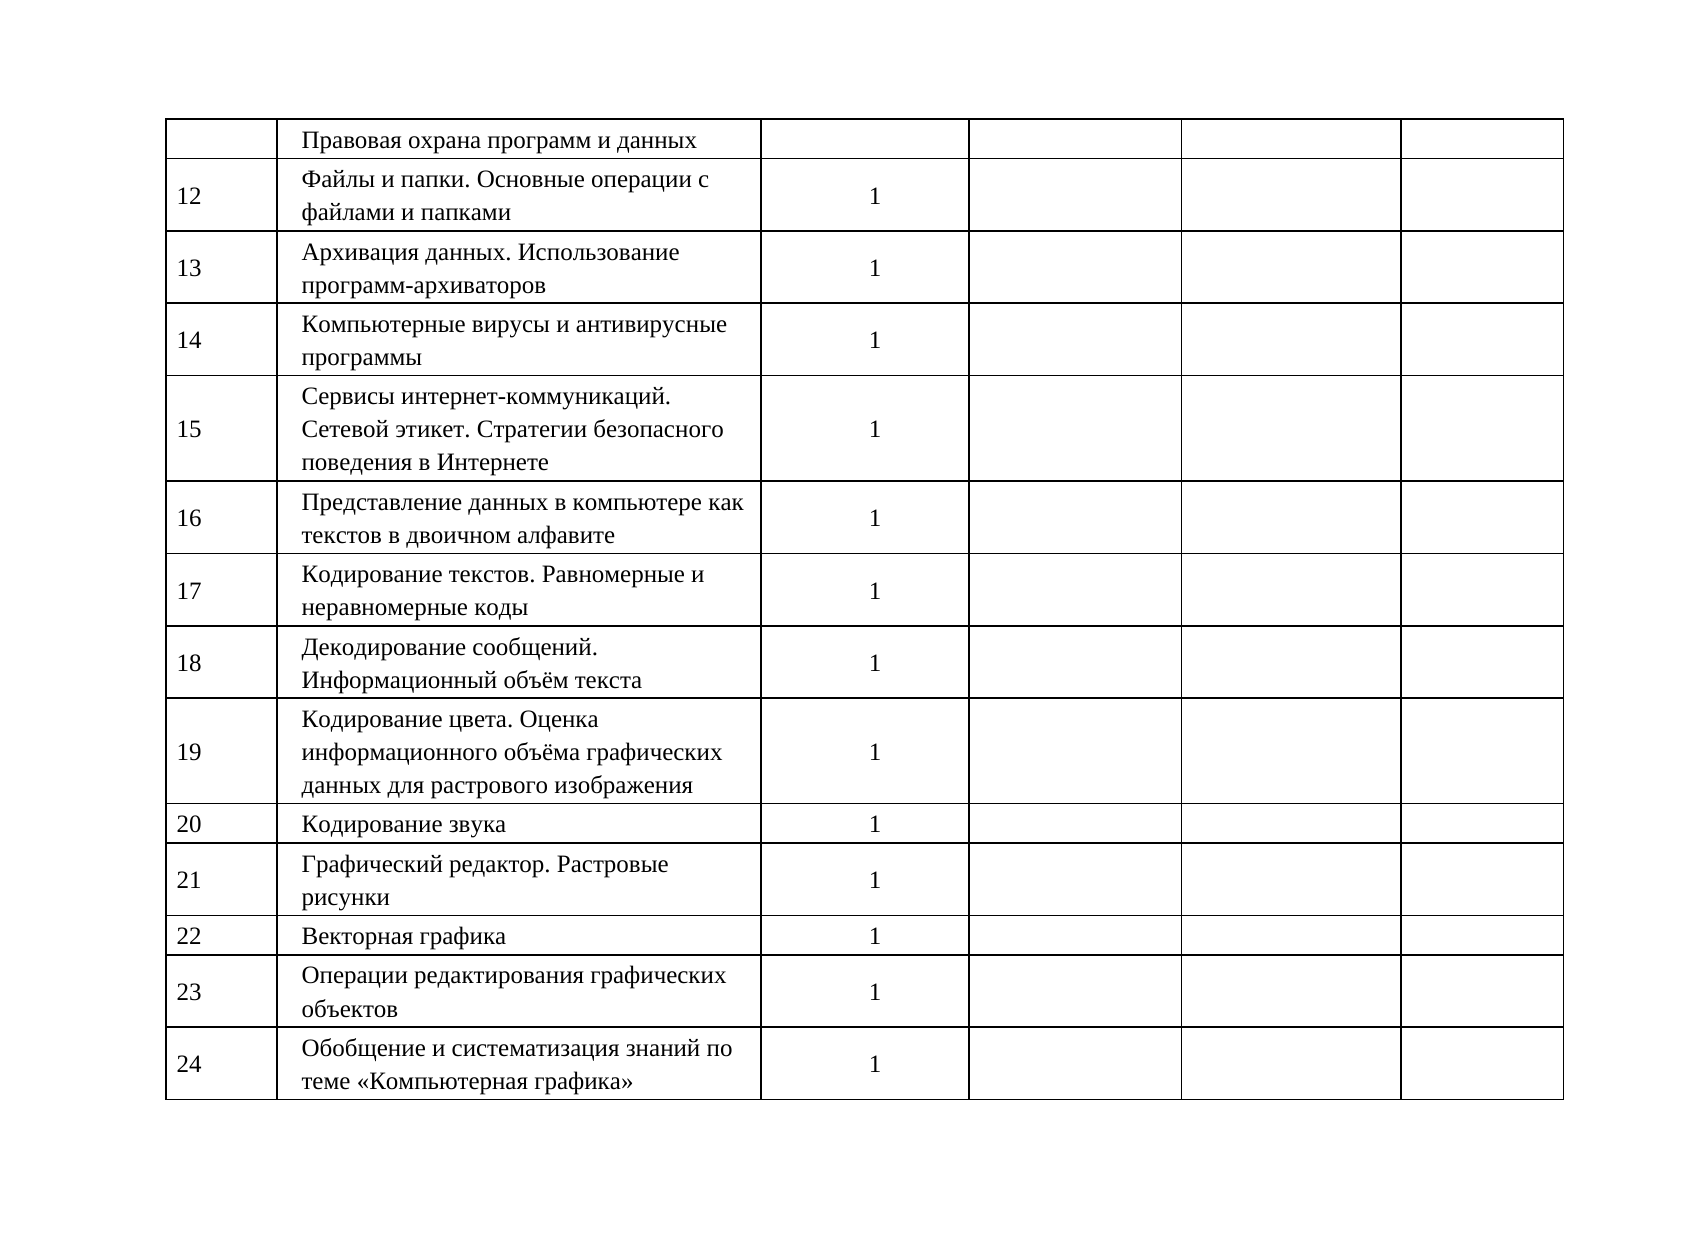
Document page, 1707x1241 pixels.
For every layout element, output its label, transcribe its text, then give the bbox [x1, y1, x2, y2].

table_cell [1182, 1028, 1400, 1099]
table_cell [1182, 844, 1400, 914]
table_cell [1402, 482, 1563, 552]
table_cell [1182, 482, 1400, 552]
table_cell [1402, 699, 1563, 803]
table_cell 1 [762, 159, 968, 230]
table_cell [970, 482, 1181, 552]
table_cell 16 [167, 482, 276, 552]
table_cell [970, 916, 1181, 954]
table_cell 11 [167, 120, 276, 157]
table_cell 1 [762, 232, 968, 302]
table_cell [1402, 627, 1563, 697]
table_cell [1182, 159, 1400, 230]
table_cell 1 [762, 627, 968, 697]
table_cell [1182, 120, 1400, 157]
table_cell [970, 376, 1181, 480]
table_cell [1402, 376, 1563, 480]
table_cell 14 [167, 304, 276, 375]
table_cell [1402, 1028, 1563, 1099]
table_cell Архивация данных. Использование программ-архиваторов [278, 232, 760, 302]
table_cell [1402, 916, 1563, 954]
table_cell 20 [167, 804, 276, 842]
table_cell [1402, 159, 1563, 230]
table_cell [970, 699, 1181, 803]
table_cell [1182, 554, 1400, 625]
table_cell [1182, 304, 1400, 375]
table_cell Обобщение и систематизация знаний по теме «Компьютерная графика» [278, 1028, 760, 1099]
table_cell [970, 844, 1181, 914]
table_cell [278, 120, 760, 157]
table_cell [970, 554, 1181, 625]
table_cell 15 [167, 376, 276, 480]
table_cell [1402, 304, 1563, 375]
table_cell 19 [167, 699, 276, 803]
table_cell [1182, 627, 1400, 697]
table_cell 1 [762, 844, 968, 914]
table_cell [970, 956, 1181, 1026]
table_cell Кодирование цвета. Оценка информационного объёма графических данных для растрового изображения [278, 699, 760, 803]
table_cell [1182, 956, 1400, 1026]
table_cell [1402, 120, 1563, 157]
table_cell [970, 304, 1181, 375]
table_cell 1 [762, 304, 968, 375]
table_cell [1402, 844, 1563, 914]
table_cell 1 [762, 916, 968, 954]
table_cell Сервисы интернет-коммуникаций. Сетевой этикет. Стратегии безопасного поведения в Интернете [278, 376, 760, 480]
table_cell 17 [167, 554, 276, 625]
table_cell 24 [167, 1028, 276, 1099]
table_cell 22 [167, 916, 276, 954]
table_cell 1 [762, 804, 968, 842]
table_cell [1182, 699, 1400, 803]
table_cell Компьютерные вирусы и антивирусные программы [278, 304, 760, 375]
table_cell Кодирование текстов. Равномерные и неравномерные коды [278, 554, 760, 625]
table_cell Представление данных в компьютере как текстов в двоичном алфавите [278, 482, 760, 552]
table_cell Графический редактор. Растровые рисунки [278, 844, 760, 914]
table_cell 12 [167, 159, 276, 230]
table_cell [970, 232, 1181, 302]
table_cell [1402, 232, 1563, 302]
table_cell [1402, 554, 1563, 625]
table_cell [970, 120, 1181, 157]
table_cell [1182, 804, 1400, 842]
table_cell [1402, 956, 1563, 1026]
table_cell 1 [762, 482, 968, 552]
table_cell [970, 1028, 1181, 1099]
table_cell Кодирование звука [278, 804, 760, 842]
table_cell 1 [762, 1028, 968, 1099]
table_cell [1182, 916, 1400, 954]
table_cell [970, 627, 1181, 697]
table_cell 23 [167, 956, 276, 1026]
table_cell [1182, 376, 1400, 480]
table_cell [1402, 804, 1563, 842]
table_cell 1 [762, 699, 968, 803]
table_cell [1182, 232, 1400, 302]
table_cell Операции редактирования графических объектов [278, 956, 760, 1026]
table_cell 18 [167, 627, 276, 697]
table_cell [970, 804, 1181, 842]
table_cell Файлы и папки. Основные операции с файлами и папками [278, 159, 760, 230]
table_cell 21 [167, 844, 276, 914]
table_cell Векторная графика [278, 916, 760, 954]
table_cell 1 [762, 120, 968, 157]
table_cell [970, 159, 1181, 230]
table_cell 1 [762, 376, 968, 480]
table_cell 1 [762, 956, 968, 1026]
table_cell 13 [167, 232, 276, 302]
table_cell 1 [762, 554, 968, 625]
table_cell Декодирование сообщений. Информационный объём текста [278, 627, 760, 697]
